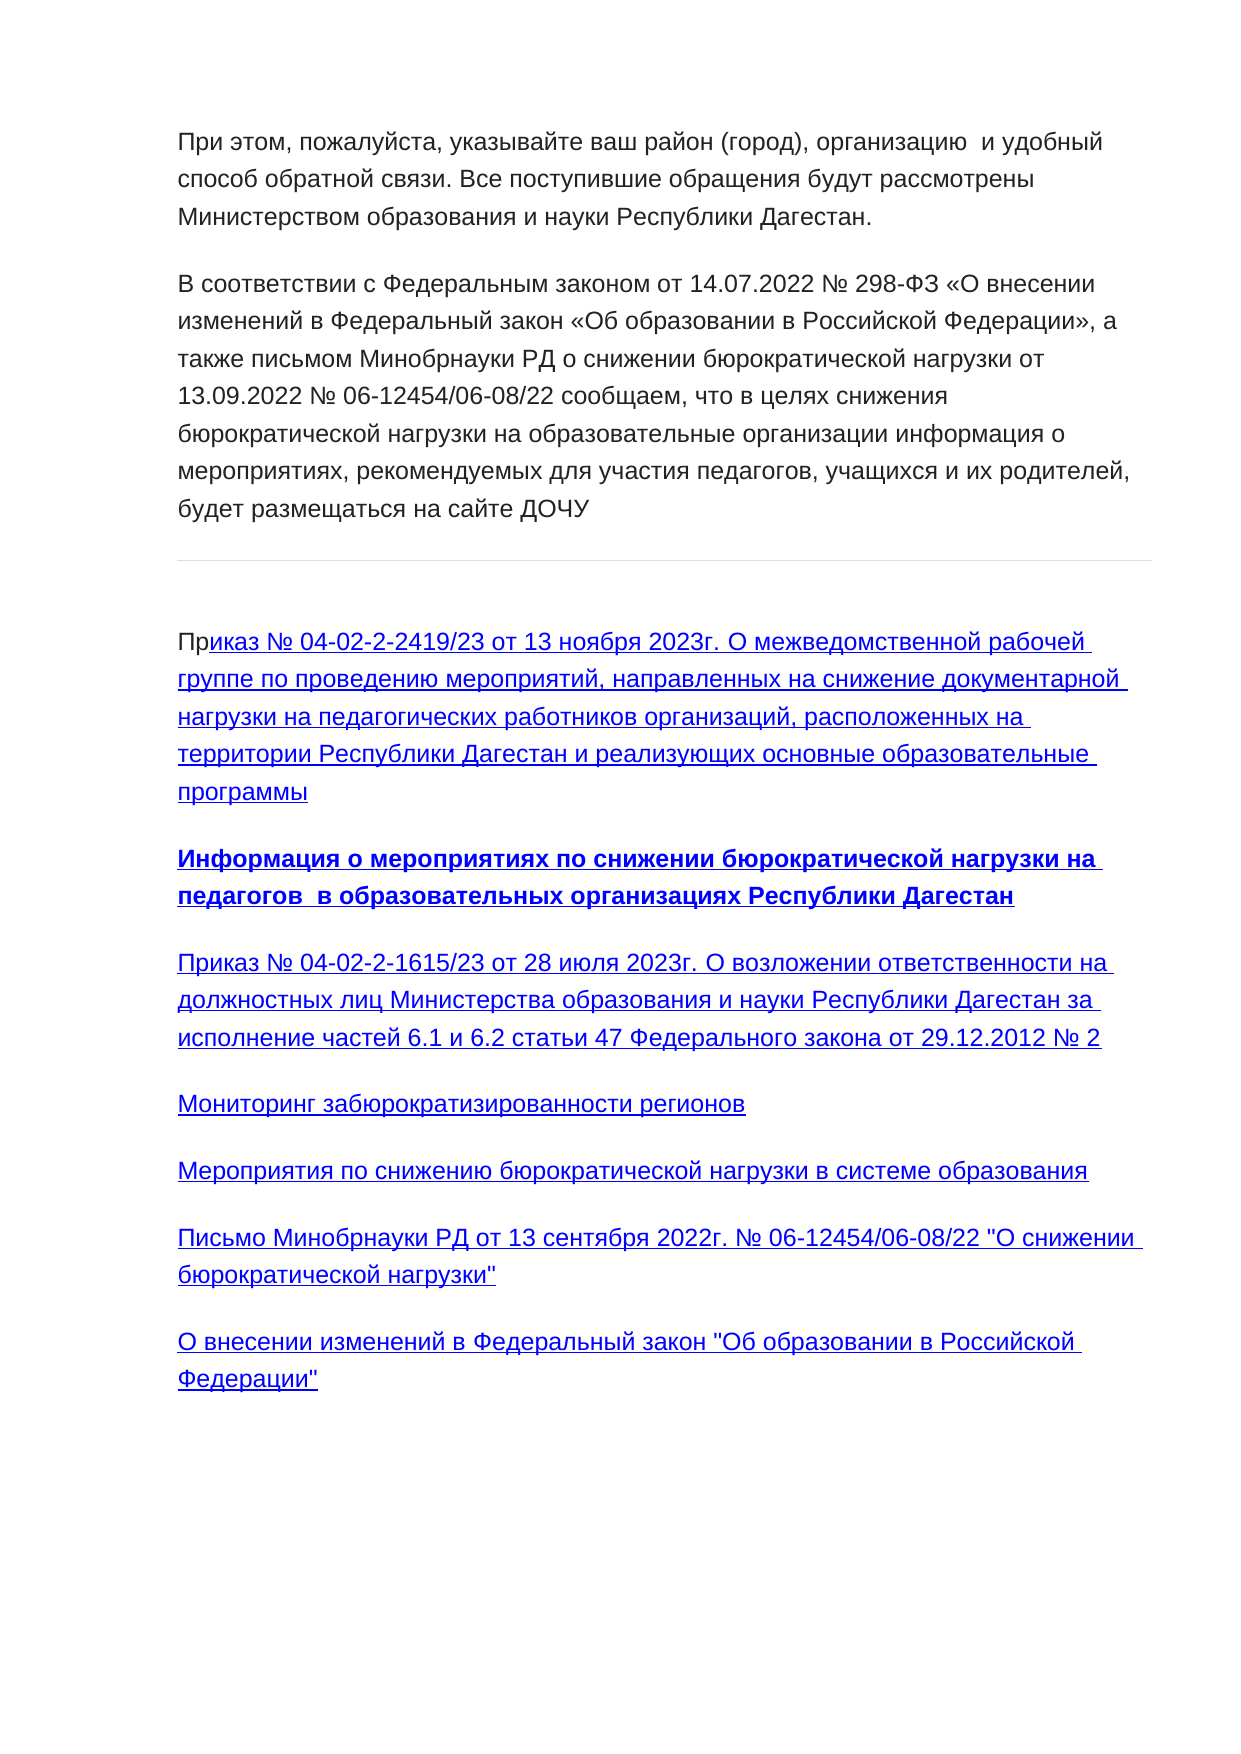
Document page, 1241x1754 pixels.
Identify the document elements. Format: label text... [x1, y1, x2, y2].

text О внесении изменений в Федеральный закон "Об образовании в Российской Федерации" [177, 1318, 1152, 1393]
text Приказ № 04-02-2-1615/23 от 28 июля 2023г. О возложении ответственности на должностных лиц Министерства образования и науки Республики Дагестан за исполнение частей 6.1 и 6.2 статьи 47 Федерального закона от 29.12.2012 № 2 [177, 939, 1152, 1051]
text В соответствии с Федеральным законом от 14.07.2022 № 298-ФЗ «О внесении изменений в Федеральный закон «Об образовании в Российской Федерации», а также письмом Минобрнауки РД о снижении бюрократической нагрузки от 13.09.2022 № 06-12454/06-08/22 сообщаем, что в целях снижения бюрократической нагрузки на образовательные организации информация о мероприятиях, рекомендуемых для участия педагогов, учащихся и их родителей, будет размещаться на сайте ДОЧУ [177, 260, 1152, 522]
text Информация о мероприятиях по снижении бюрократической нагрузки на педагогов в образовательных организациях Республики Дагестан [177, 835, 1152, 910]
text Мониторинг забюрократизированности регионов [177, 1081, 1152, 1118]
text При этом, пожалуйста, указывайте ваш район (город), организацию и удобный способ обратной связи. Все поступившие обращения будут рассмотрены Министерством образования и науки Республики Дагестан. [177, 118, 1152, 231]
text Письмо Минобрнауки РД от 13 сентября 2022г. № 06-12454/06-08/22 "О снижении бюрократической нагрузки" [177, 1214, 1152, 1289]
text Мероприятия по снижению бюрократической нагрузки в системе образования [177, 1147, 1152, 1185]
text Приказ № 04-02-2-2419/23 от 13 ноября 2023г. О межведомственной рабочей группе по проведению мероприятий, направленных на снижение документарной нагрузки на педагогических работников организаций, расположенных на территории Республики Дагестан и peaлизующих основные образовательные программы [177, 618, 1152, 806]
